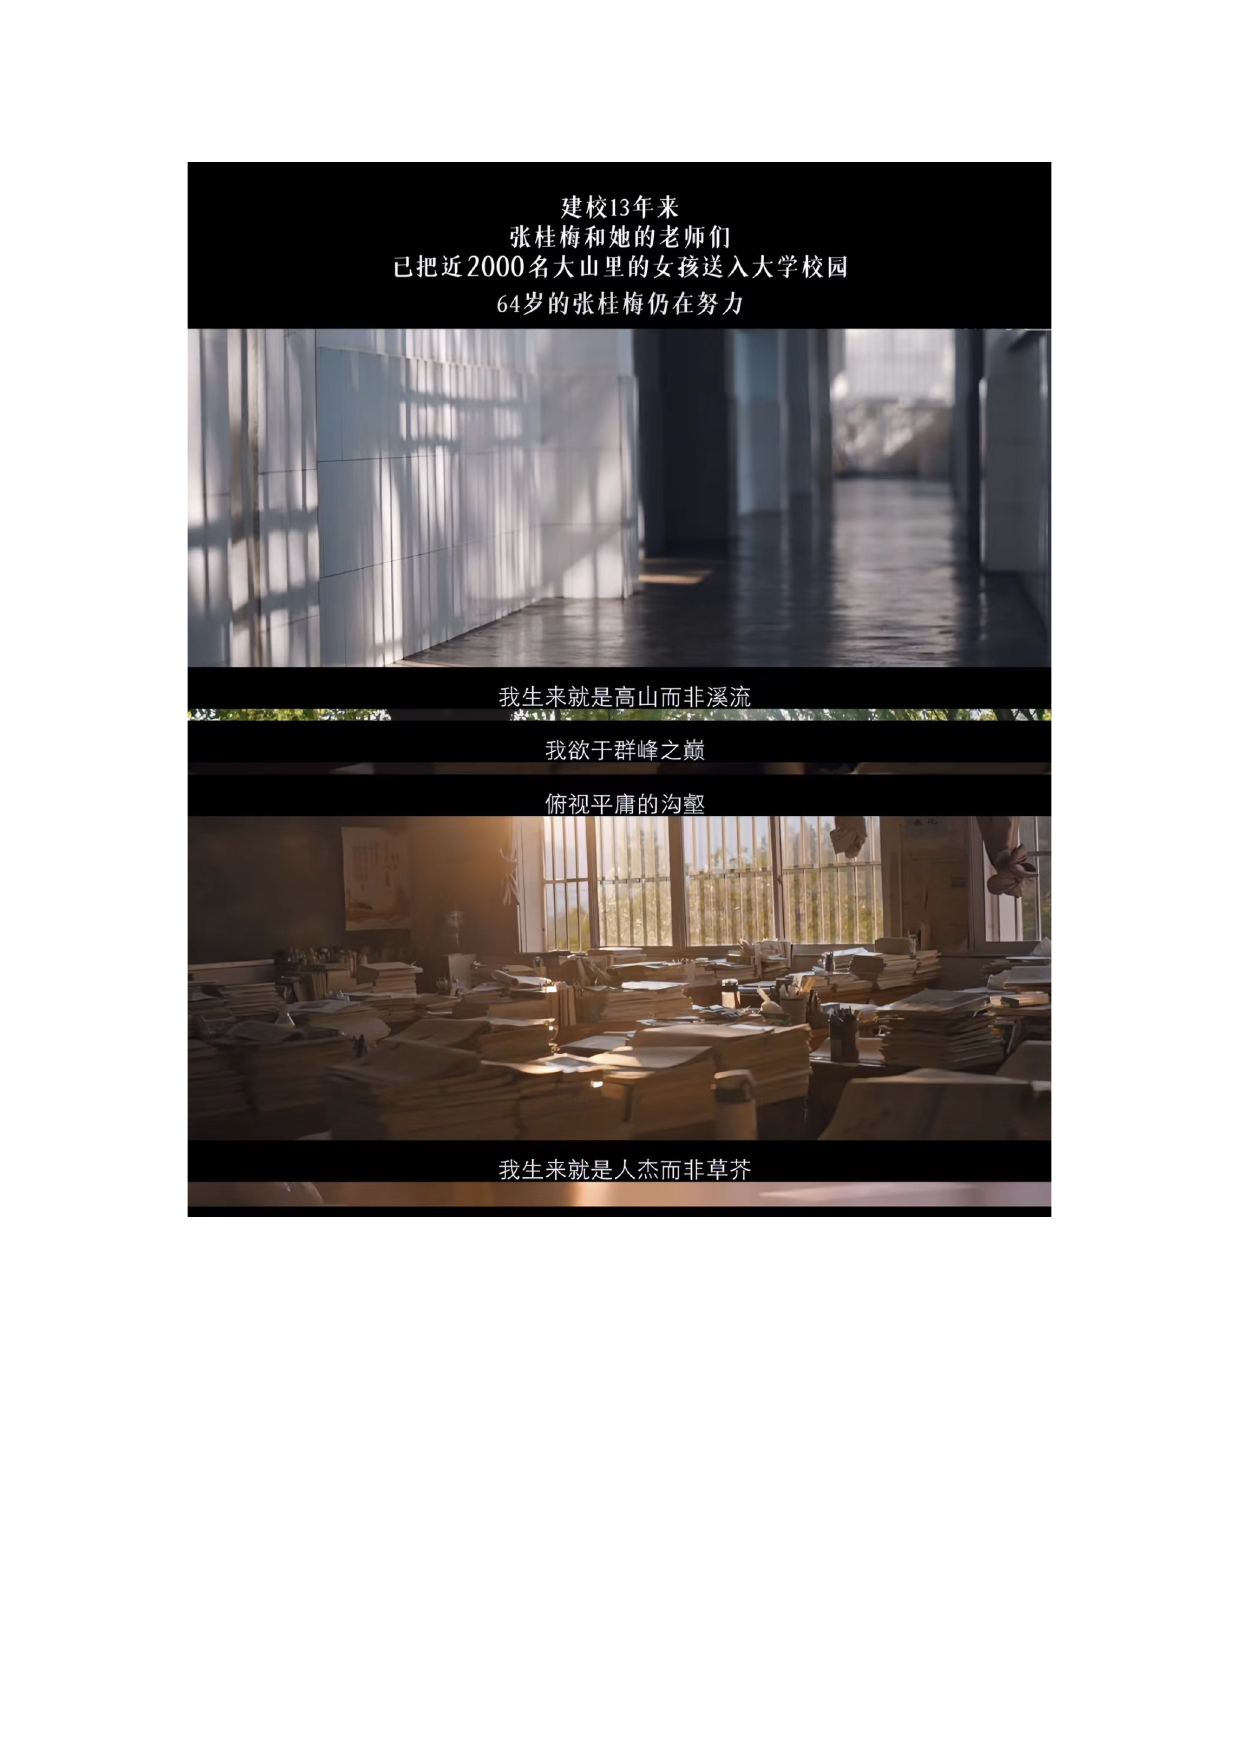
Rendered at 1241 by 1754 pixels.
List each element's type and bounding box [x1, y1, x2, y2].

picture [187, 162, 1052, 1217]
